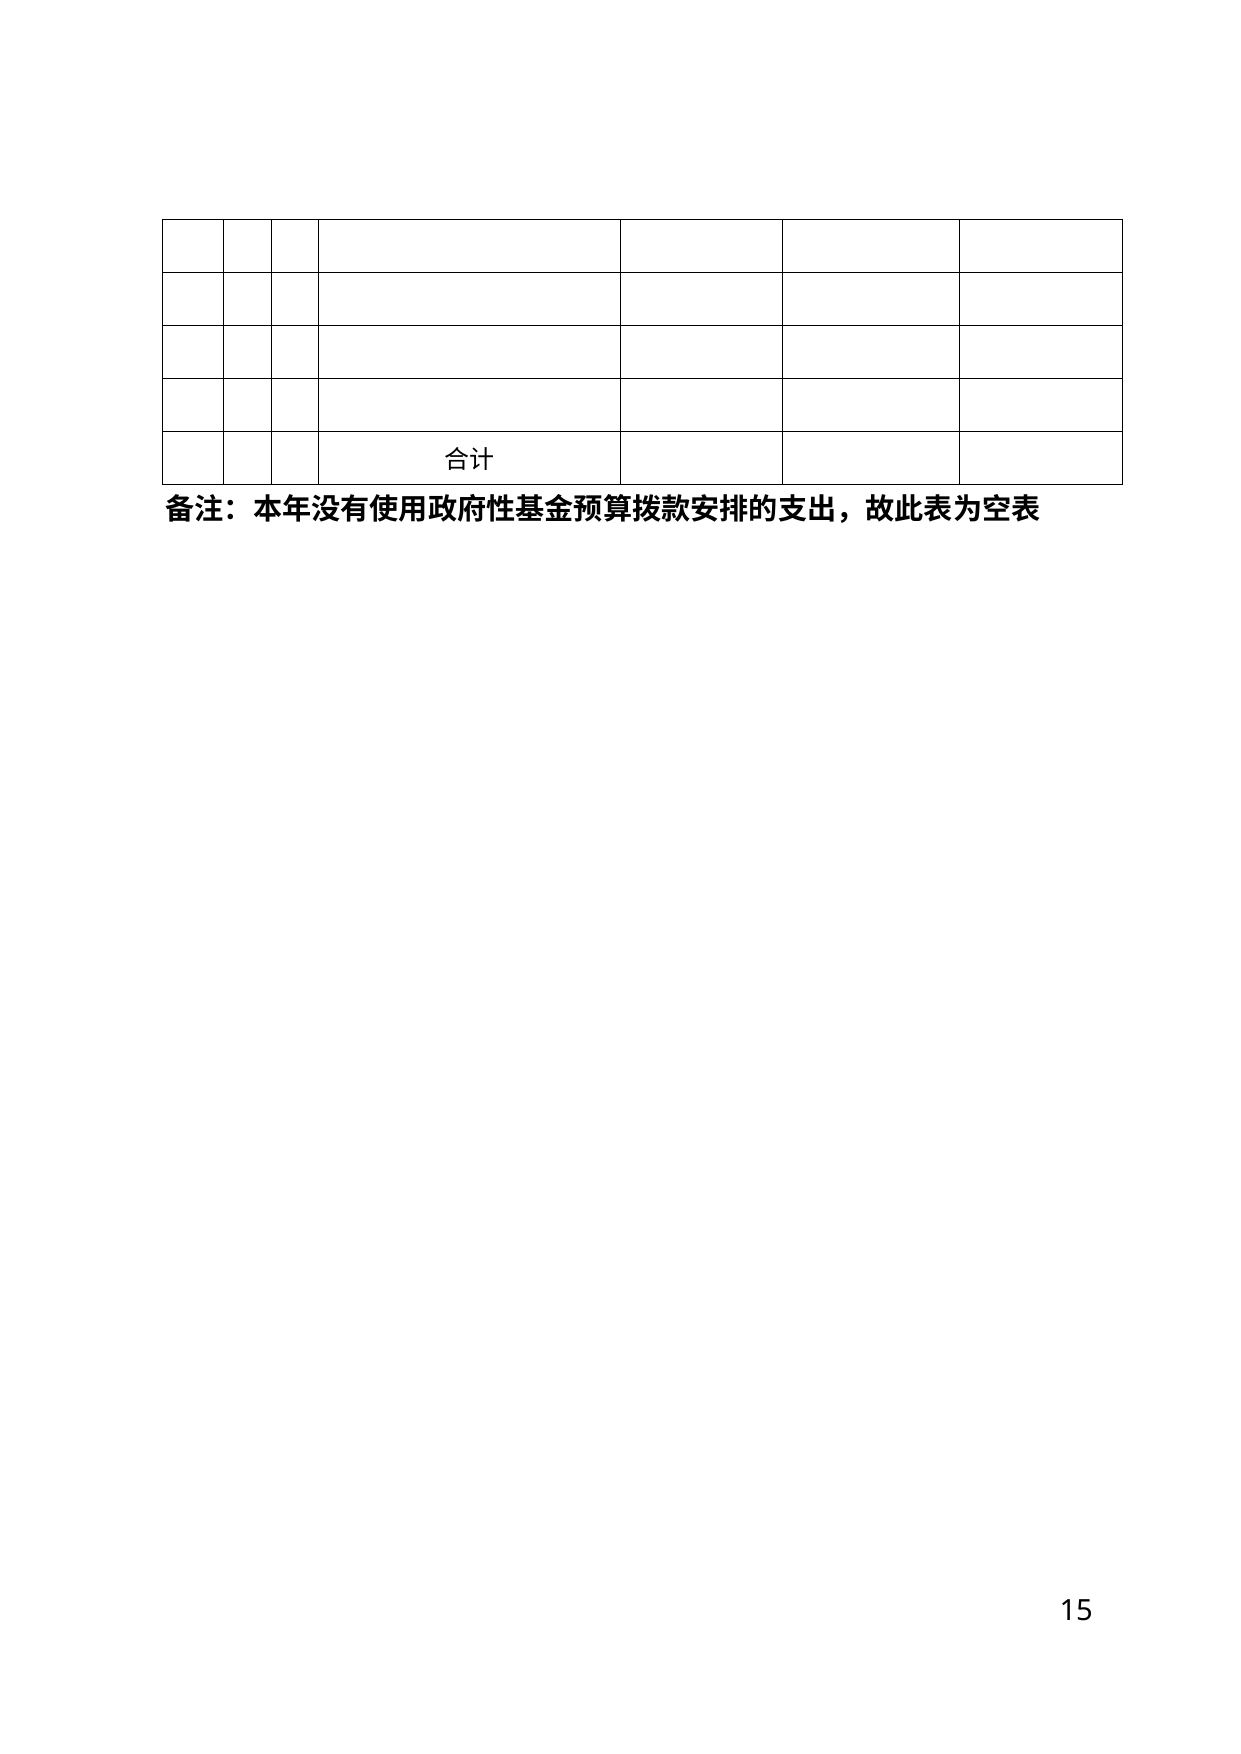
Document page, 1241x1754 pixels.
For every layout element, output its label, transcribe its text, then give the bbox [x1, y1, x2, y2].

text 备注：本年没有使用政府性基金预算拨款安排的支出，故此表为空表 [165, 485, 1092, 527]
table_cell [163, 273, 223, 325]
table_cell 合计 [319, 432, 620, 484]
table_cell [319, 326, 620, 378]
table_cell [783, 273, 959, 325]
table_cell [272, 379, 318, 431]
table_cell [319, 379, 620, 431]
table_cell [960, 220, 1122, 272]
table_cell [621, 326, 782, 378]
table_cell [224, 326, 271, 378]
table_cell [621, 432, 782, 484]
table_cell [621, 220, 782, 272]
table_cell [783, 432, 959, 484]
table_cell [163, 379, 223, 431]
table_cell [224, 432, 271, 484]
table_cell [783, 220, 959, 272]
table_cell [621, 273, 782, 325]
table_cell [960, 273, 1122, 325]
table_cell [319, 273, 620, 325]
table_cell [224, 273, 271, 325]
table_cell [960, 379, 1122, 431]
table_cell [960, 432, 1122, 484]
table_cell [224, 220, 271, 272]
table_cell [163, 220, 223, 272]
table_cell [272, 273, 318, 325]
table_cell [163, 326, 223, 378]
table_cell [621, 379, 782, 431]
table_cell [272, 220, 318, 272]
table_cell [272, 326, 318, 378]
table_cell [319, 220, 620, 272]
table_cell [224, 379, 271, 431]
table_cell [272, 432, 318, 484]
table_cell [783, 379, 959, 431]
table_cell [960, 326, 1122, 378]
table_cell [783, 326, 959, 378]
table_cell [163, 432, 223, 484]
